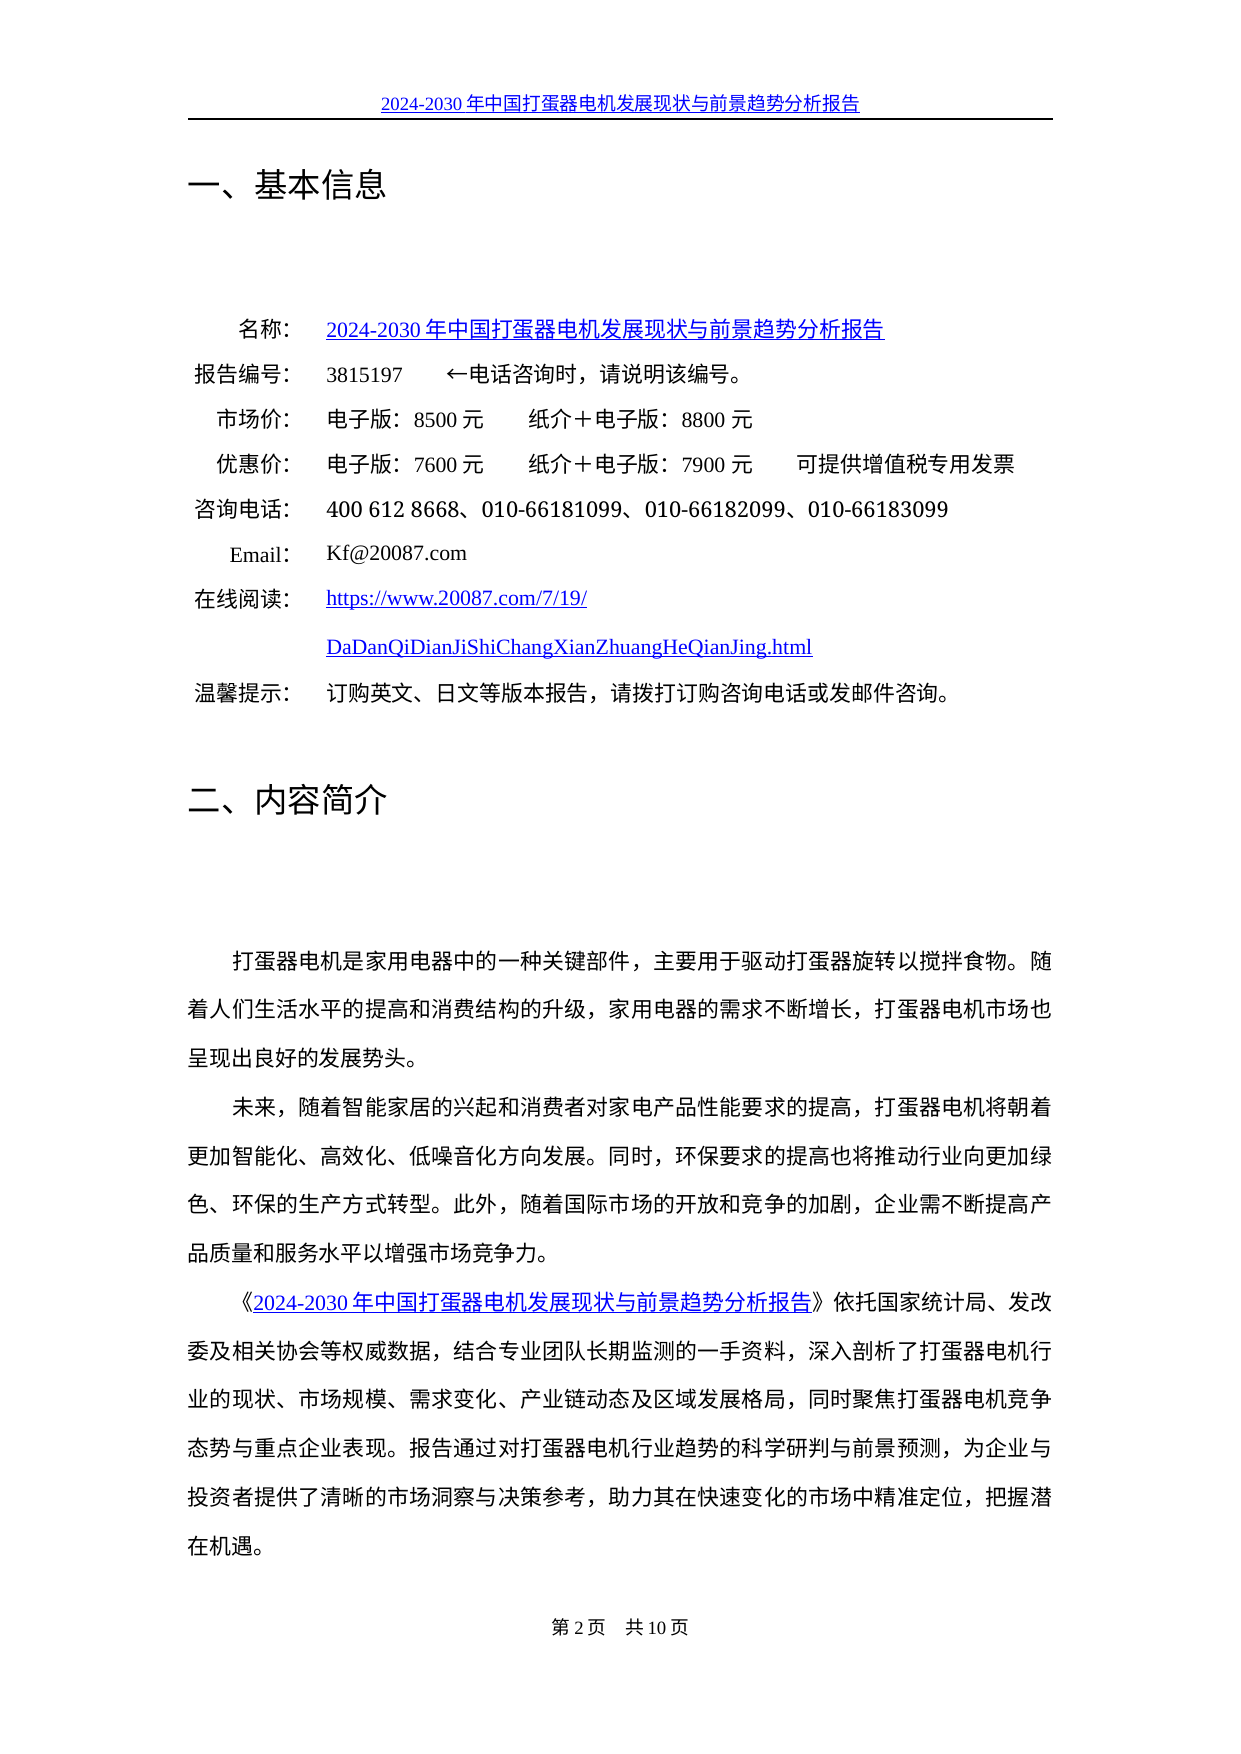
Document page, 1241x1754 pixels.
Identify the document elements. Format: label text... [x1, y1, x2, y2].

table_cell 优惠价： [167, 447, 315, 492]
title 一、基本信息 [187, 150, 1053, 215]
table_header 2024-2030年中国打蛋器电机发展现状与前景趋势分析报告 [315, 312, 1073, 357]
title 二、内容简介 [187, 766, 1053, 831]
table_cell 3815197 ←电话咨询时，请说明该编号。 [315, 357, 1073, 402]
table_header 名称： [167, 312, 315, 357]
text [187, 943, 1053, 1561]
table_cell 订购英文、日文等版本报告，请拨打订购咨询电话或发邮件咨询。 [315, 675, 1073, 720]
table_cell 在线阅读： [167, 582, 315, 675]
table_cell Email： [167, 537, 315, 582]
table_cell 咨询电话： [167, 492, 315, 537]
table_cell 400 612 8668、010-66181099、010-66182099、010-66183099 [315, 492, 1073, 537]
table_cell [315, 582, 1073, 675]
table_cell Kf@20087.com [315, 537, 1073, 582]
table_cell 温馨提示： [167, 675, 315, 720]
table_cell 报告编号： [167, 357, 315, 402]
table_cell 电子版：8500 元 纸介＋电子版：8800 元 [315, 402, 1073, 447]
table_cell 市场价： [167, 402, 315, 447]
table_cell 电子版：7600 元 纸介＋电子版：7900 元 可提供增值税专用发票 [315, 447, 1073, 492]
